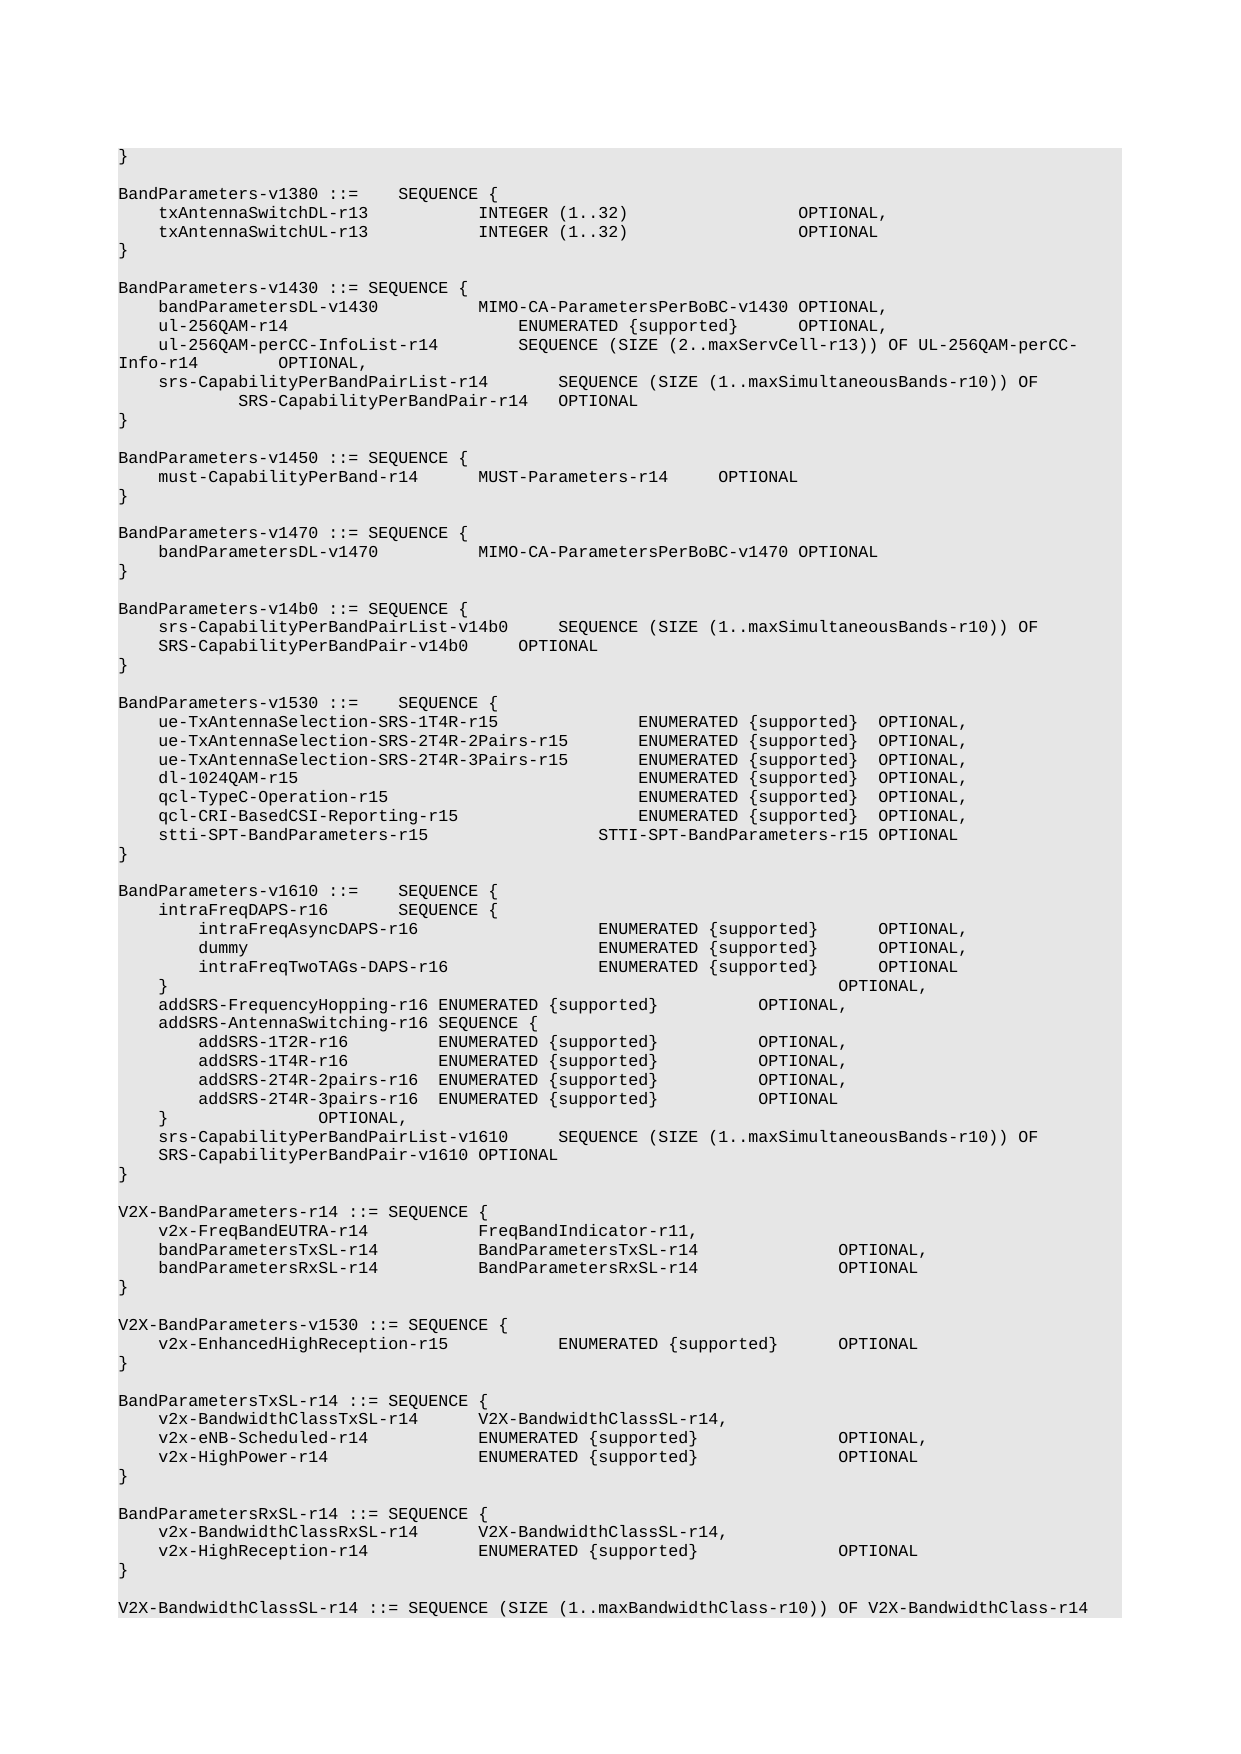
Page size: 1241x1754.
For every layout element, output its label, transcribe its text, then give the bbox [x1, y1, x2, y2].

text v2x-BandwidthClassRxSL-r14 V2X-BandwidthClassSL-r14, [118, 1524, 1122, 1543]
text V2X-BandwidthClassSL-r14 ::= SEQUENCE (SIZE (1..maxBandwidthClass-r10)) OF V2X-BandwidthClass-r14 [118, 1599, 1122, 1618]
text addSRS-AntennaSwitching-r16 SEQUENCE { [118, 1015, 1122, 1034]
text v2x-FreqBandEUTRA-r14 FreqBandIndicator-r11, [118, 1222, 1122, 1241]
text } [118, 412, 1122, 431]
text srs-CapabilityPerBandPairList-v14b0 SEQUENCE (SIZE (1..maxSimultaneousBands-r10)) OF SRS-CapabilityPerBandPair-v14b0 OPTIONAL [118, 619, 1122, 657]
text intraFreqTwoTAGs-DAPS-r16 ENUMERATED {supported} OPTIONAL [118, 958, 1122, 977]
text ue-TxAntennaSelection-SRS-2T4R-2Pairs-r15 ENUMERATED {supported} OPTIONAL, [118, 732, 1122, 751]
text } [118, 1562, 1122, 1581]
text v2x-HighPower-r14 ENUMERATED {supported} OPTIONAL [118, 1449, 1122, 1467]
text BandParameters-v1380 ::= SEQUENCE { [118, 185, 1122, 204]
text ue-TxAntennaSelection-SRS-2T4R-3Pairs-r15 ENUMERATED {supported} OPTIONAL, [118, 751, 1122, 770]
text } [118, 845, 1122, 864]
text } [118, 1467, 1122, 1486]
text intraFreqAsyncDAPS-r16 ENUMERATED {supported} OPTIONAL, [118, 921, 1122, 939]
text bandParametersDL-v1430 MIMO-CA-ParametersPerBoBC-v1430 OPTIONAL, [118, 298, 1122, 317]
text intraFreqDAPS-r16 SEQUENCE { [118, 902, 1122, 921]
text BandParametersRxSL-r14 ::= SEQUENCE { [118, 1505, 1122, 1524]
text V2X-BandParameters-v1530 ::= SEQUENCE { [118, 1317, 1122, 1336]
text dl-1024QAM-r15 ENUMERATED {supported} OPTIONAL, [118, 770, 1122, 789]
text } OPTIONAL, [118, 977, 1122, 996]
text ul-256QAM-perCC-InfoList-r14 SEQUENCE (SIZE (2..maxServCell-r13)) OF UL-256QAM-perCC-Info-r14 OPTIONAL, [118, 336, 1122, 374]
text addSRS-2T4R-3pairs-r16 ENUMERATED {supported} OPTIONAL [118, 1090, 1122, 1109]
text txAntennaSwitchDL-r13 INTEGER (1..32) OPTIONAL, [118, 204, 1122, 223]
text BandParametersTxSL-r14 ::= SEQUENCE { [118, 1392, 1122, 1411]
text qcl-TypeC-Operation-r15 ENUMERATED {supported} OPTIONAL, [118, 789, 1122, 808]
text BandParameters-v1450 ::= SEQUENCE { [118, 449, 1122, 468]
text v2x-eNB-Scheduled-r14 ENUMERATED {supported} OPTIONAL, [118, 1430, 1122, 1449]
text dummy ENUMERATED {supported} OPTIONAL, [118, 939, 1122, 958]
text addSRS-1T2R-r16 ENUMERATED {supported} OPTIONAL, [118, 1034, 1122, 1053]
text addSRS-1T4R-r16 ENUMERATED {supported} OPTIONAL, [118, 1053, 1122, 1072]
text } [118, 1354, 1122, 1373]
text addSRS-FrequencyHopping-r16 ENUMERATED {supported} OPTIONAL, [118, 996, 1122, 1015]
text BandParameters-v1430 ::= SEQUENCE { [118, 280, 1122, 298]
text ue-TxAntennaSelection-SRS-1T4R-r15 ENUMERATED {supported} OPTIONAL, [118, 713, 1122, 732]
text bandParametersTxSL-r14 BandParametersTxSL-r14 OPTIONAL, [118, 1241, 1122, 1260]
text v2x-HighReception-r14 ENUMERATED {supported} OPTIONAL [118, 1543, 1122, 1562]
text BandParameters-v1610 ::= SEQUENCE { [118, 883, 1122, 902]
text } [118, 487, 1122, 506]
text } OPTIONAL, [118, 1109, 1122, 1128]
text v2x-EnhancedHighReception-r15 ENUMERATED {supported} OPTIONAL [118, 1336, 1122, 1354]
text addSRS-2T4R-2pairs-r16 ENUMERATED {supported} OPTIONAL, [118, 1072, 1122, 1090]
text BandParameters-v1470 ::= SEQUENCE { [118, 525, 1122, 544]
text BandParameters-v14b0 ::= SEQUENCE { [118, 600, 1122, 619]
text txAntennaSwitchUL-r13 INTEGER (1..32) OPTIONAL [118, 223, 1122, 242]
text } [118, 148, 1122, 167]
text } [118, 242, 1122, 261]
text ul-256QAM-r14 ENUMERATED {supported} OPTIONAL, [118, 317, 1122, 336]
text } [118, 657, 1122, 676]
text v2x-BandwidthClassTxSL-r14 V2X-BandwidthClassSL-r14, [118, 1411, 1122, 1430]
text } [118, 1166, 1122, 1185]
text srs-CapabilityPerBandPairList-r14 SEQUENCE (SIZE (1..maxSimultaneousBands-r10)) OF [118, 374, 1122, 393]
text SRS-CapabilityPerBandPair-r14 OPTIONAL [118, 393, 1122, 412]
text stti-SPT-BandParameters-r15 STTI-SPT-BandParameters-r15 OPTIONAL [118, 826, 1122, 845]
text SRS-CapabilityPerBandPair-v1610 OPTIONAL [118, 1147, 1122, 1166]
text } [118, 562, 1122, 581]
text BandParameters-v1530 ::= SEQUENCE { [118, 694, 1122, 713]
text bandParametersRxSL-r14 BandParametersRxSL-r14 OPTIONAL [118, 1260, 1122, 1279]
text V2X-BandParameters-r14 ::= SEQUENCE { [118, 1203, 1122, 1222]
text } [118, 1279, 1122, 1298]
text must-CapabilityPerBand-r14 MUST-Parameters-r14 OPTIONAL [118, 468, 1122, 487]
text bandParametersDL-v1470 MIMO-CA-ParametersPerBoBC-v1470 OPTIONAL [118, 544, 1122, 562]
text qcl-CRI-BasedCSI-Reporting-r15 ENUMERATED {supported} OPTIONAL, [118, 808, 1122, 826]
text srs-CapabilityPerBandPairList-v1610 SEQUENCE (SIZE (1..maxSimultaneousBands-r10)) OF [118, 1128, 1122, 1147]
